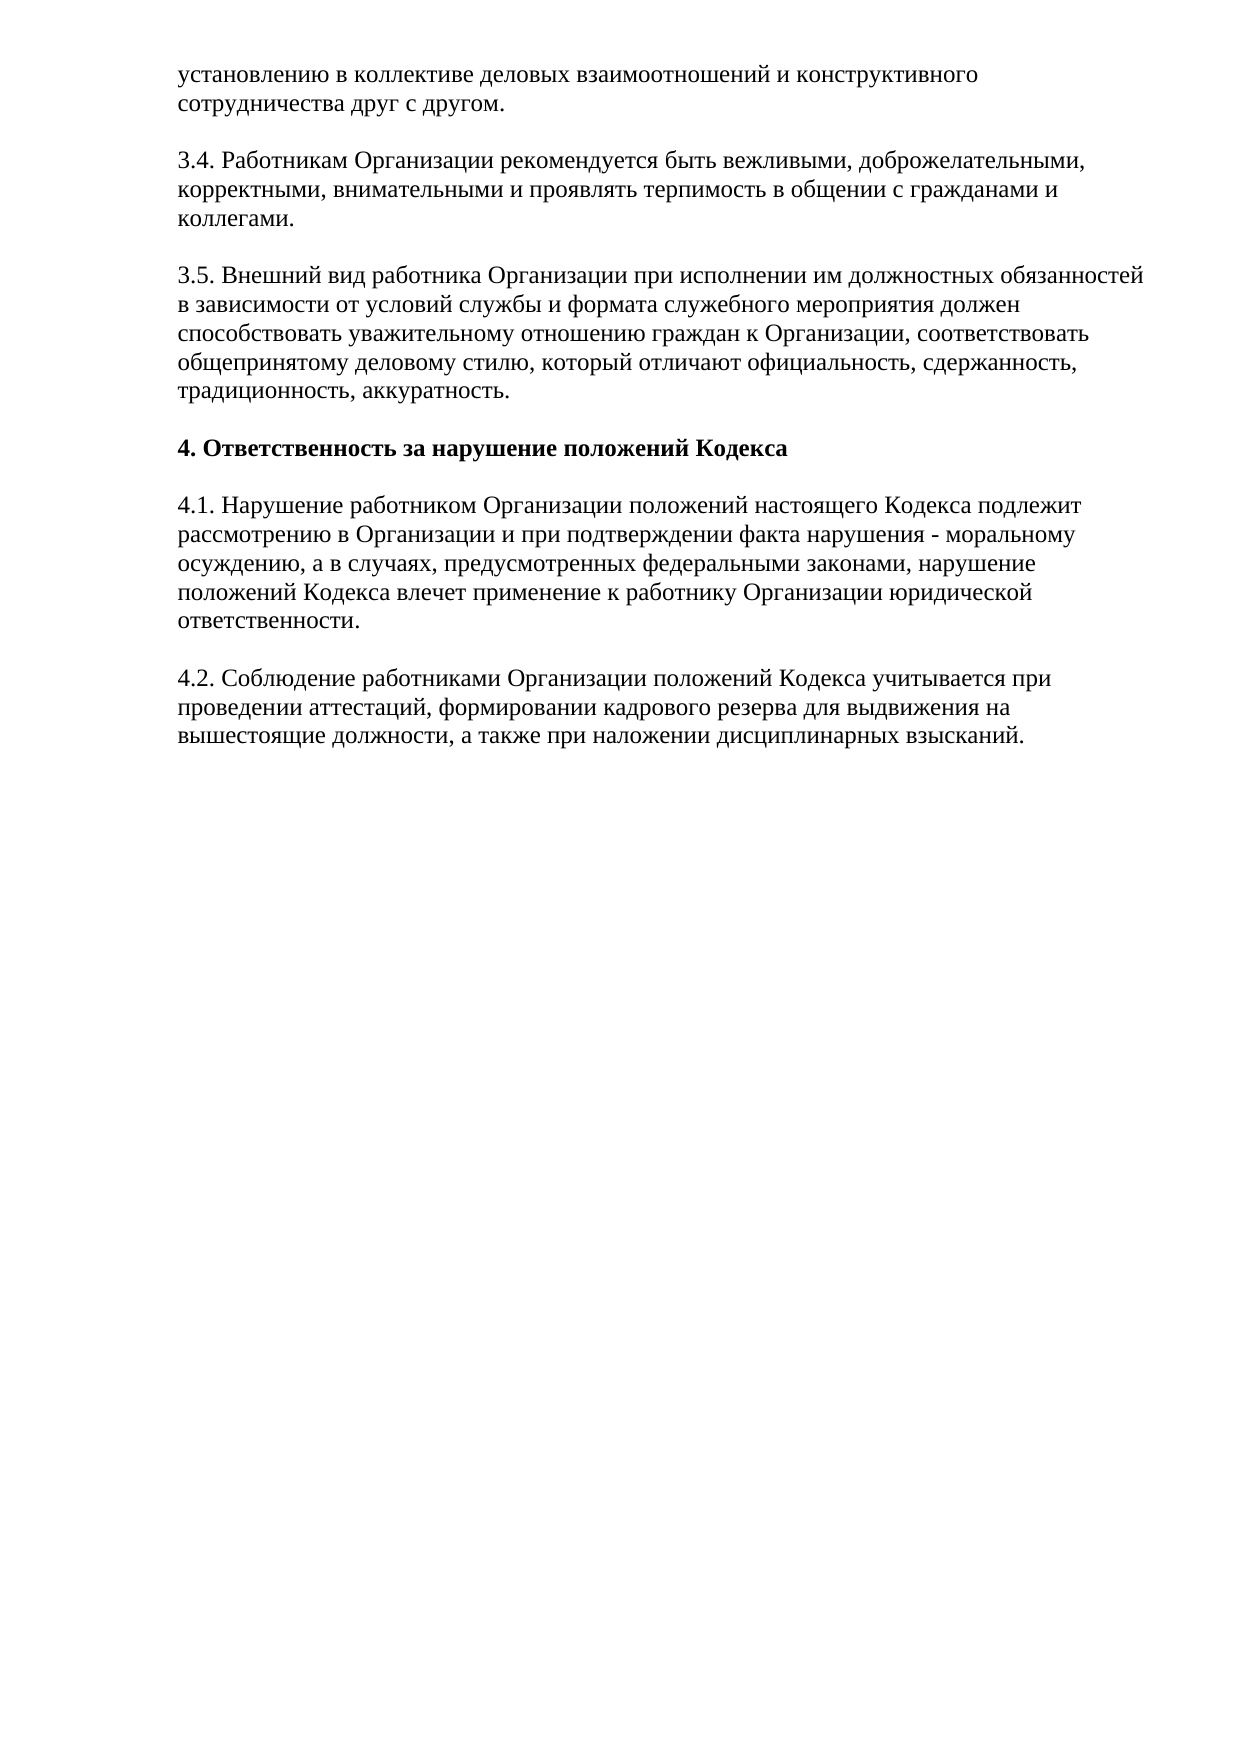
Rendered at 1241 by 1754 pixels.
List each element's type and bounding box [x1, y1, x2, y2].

text [177, 59, 1152, 807]
